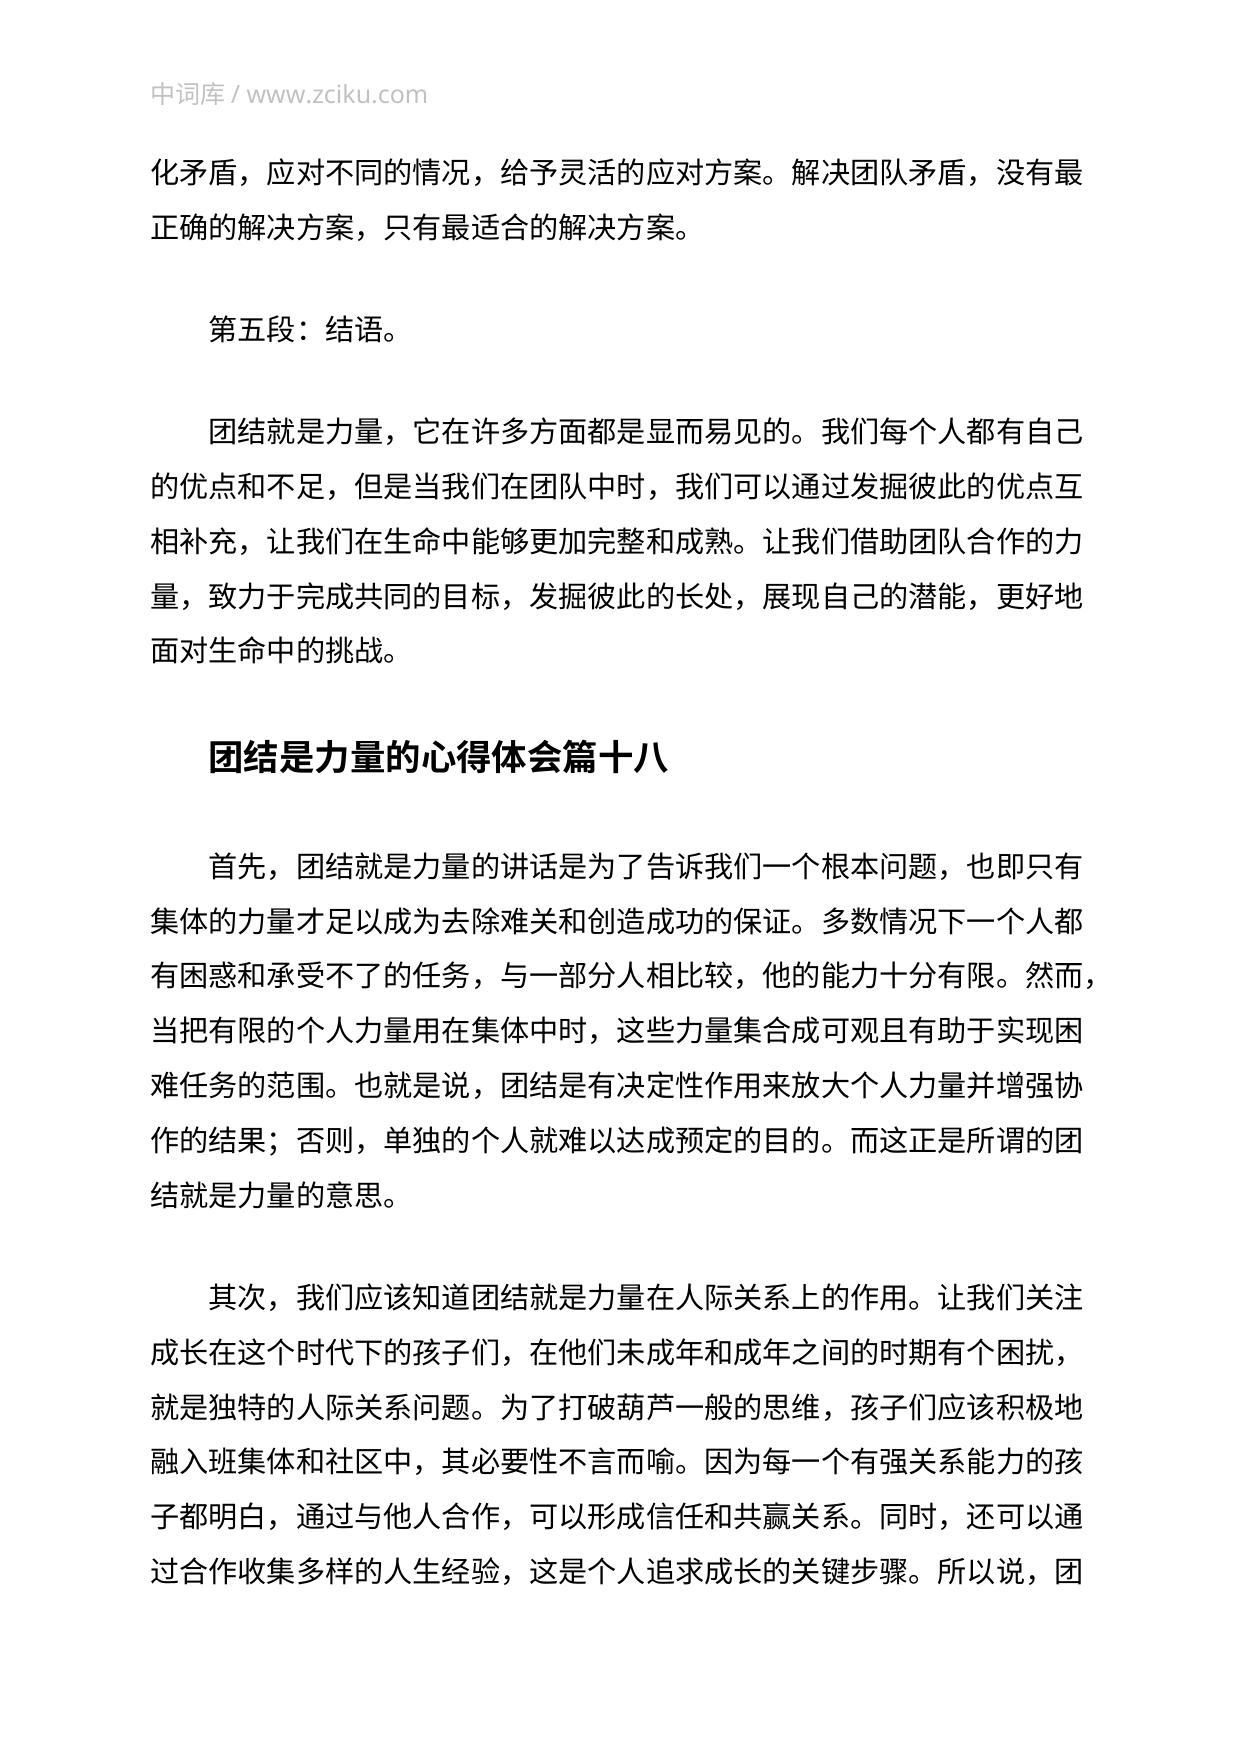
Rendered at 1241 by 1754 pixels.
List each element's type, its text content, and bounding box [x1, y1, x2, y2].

text 团结就是力量，它在许多方面都是显而易见的。我们每个人都有自己的优点和不足，但是当我们在团队中时，我们可以通过发掘彼此的优点互相补充，让我们在生命中能够更加完整和成熟。让我们借助团队合作的力量，致力于完成共同的目标，发掘彼此的长处，展现自己的潜能，更好地面对生命中的挑战。 [150, 408, 1090, 670]
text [150, 1274, 1090, 1591]
text 团结是力量的心得体会篇十八 [150, 730, 1090, 781]
text 第五段：结语。 [150, 307, 1090, 349]
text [150, 150, 1090, 247]
text 首先，团结就是力量的讲话是为了告诉我们一个根本问题，也即只有集体的力量才足以成为去除难关和创造成功的保证。多数情况下一个人都有困惑和承受不了的任务，与一部分人相比较，他的能力十分有限。然而，当把有限的个人力量用在集体中时，这些力量集合成可观且有助于实现困难任务的范围。也就是说，团结是有决定性作用来放大个人力量并增强协作的结果；否则，单独的个人就难以达成预定的目的。而这正是所谓的团结就是力量的意思。 [150, 843, 1090, 1215]
